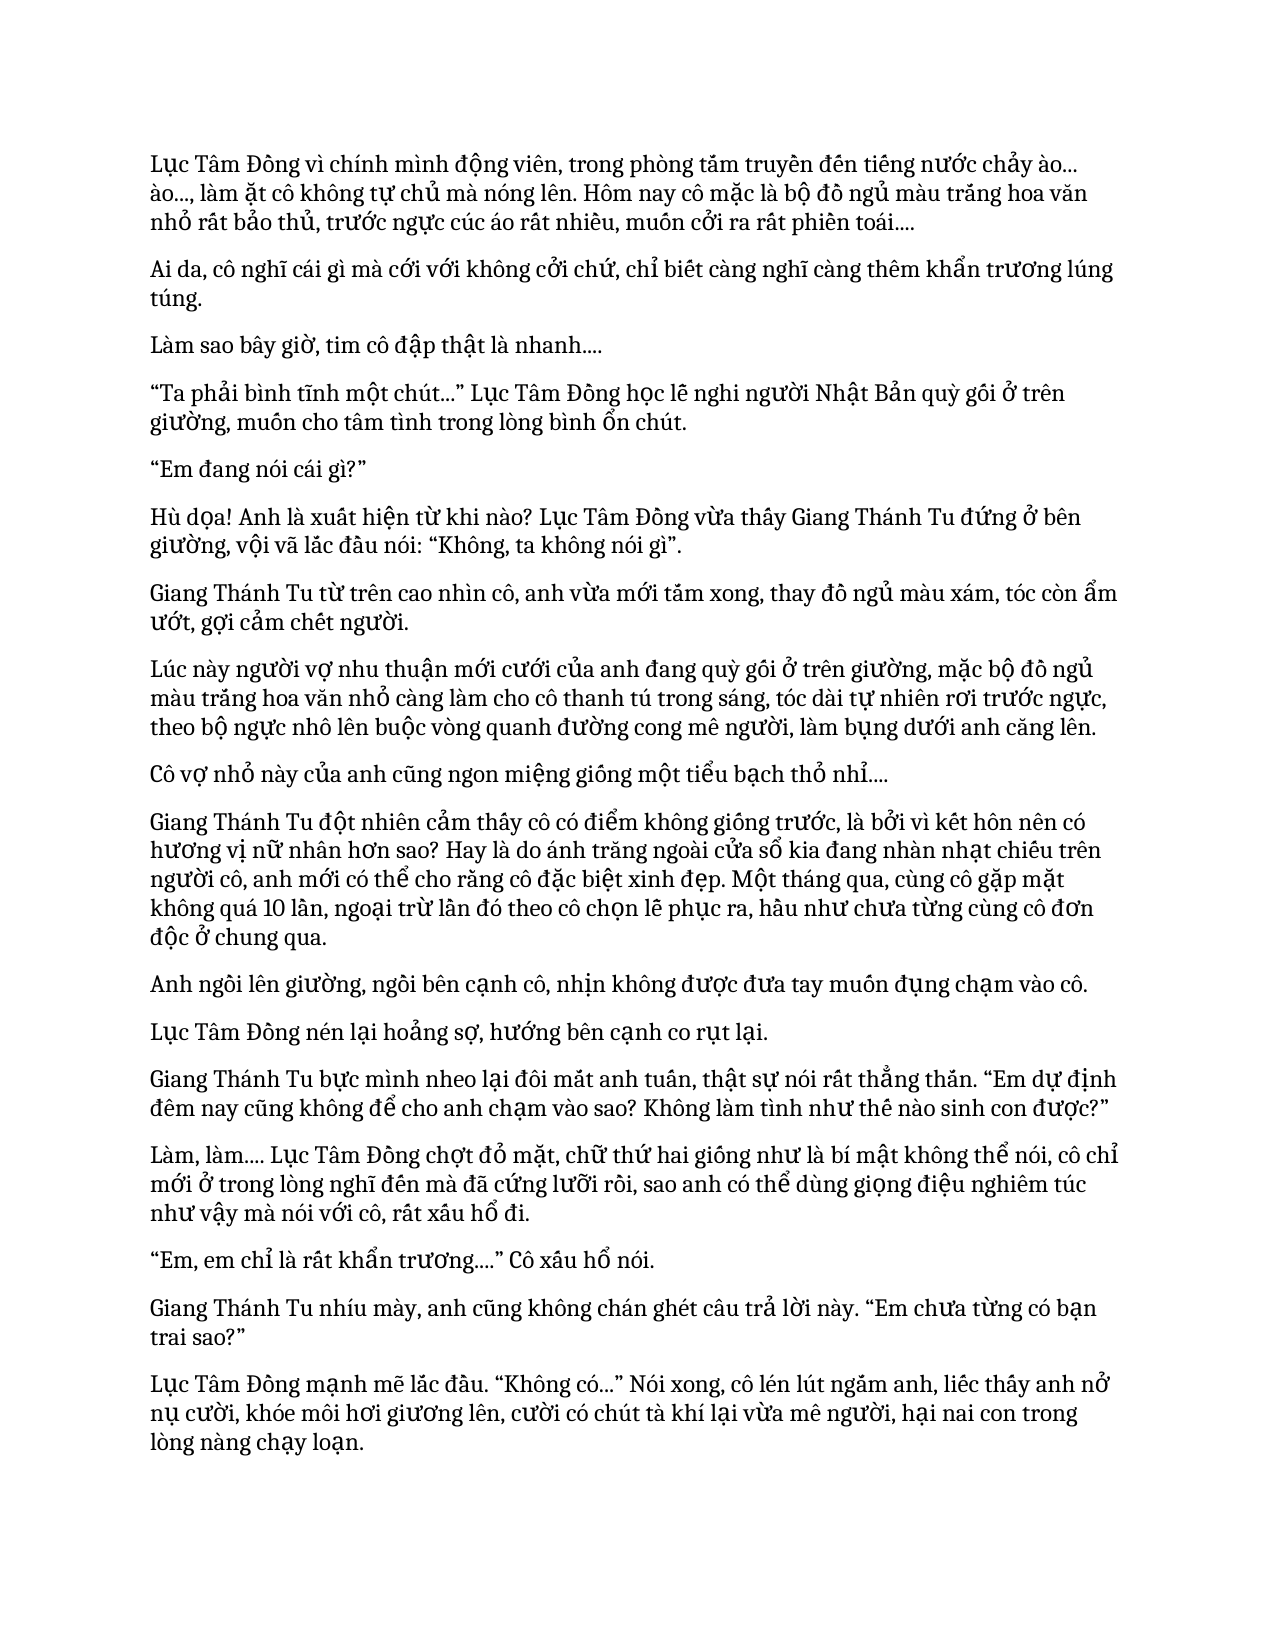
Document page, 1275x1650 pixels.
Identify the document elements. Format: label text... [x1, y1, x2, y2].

text Hù dọa! Anh là xuất hiện từ khi nào? Lục Tâm Đồng vừa thấy Giang Thánh Tu đứng ở bên giường, vội vã lắc đầu nói: “Không, ta không nói gì”. [150, 502, 1125, 560]
text Lúc này người vợ nhu thuận mới cưới của anh đang quỳ gối ở trên giường, mặc bộ đồ ngủ màu trắng hoa văn nhỏ càng làm cho cô thanh tú trong sáng, tóc dài tự nhiên rơi trước ngực, theo bộ ngực nhô lên buộc vòng quanh đường cong mê người, làm bụng dưới anh căng lên. [150, 655, 1125, 741]
text “Em, em chỉ là rất khẩn trương....” Cô xấu hổ nói. [150, 1246, 1125, 1275]
text Giang Thánh Tu nhíu mày, anh cũng không chán ghét câu trả lời này. “Em chưa từng có bạn trai sao?” [150, 1294, 1125, 1351]
text Giang Thánh Tu bực mình nheo lại đôi mắt anh tuấn, thật sự nói rất thẳng thắn. “Em dự định đêm nay cũng không để cho anh chạm vào sao? Không làm tình như thế nào sinh con được?” [150, 1065, 1125, 1122]
text “Em đang nói cái gì?” [150, 455, 1125, 484]
text Lục Tâm Đồng nén lại hoảng sợ, hướng bên cạnh co rụt lại. [150, 1017, 1125, 1046]
text Anh ngồi lên giường, ngồi bên cạnh cô, nhịn không được đưa tay muốn đụng chạm vào cô. [150, 970, 1125, 999]
text Lục Tâm Đồng mạnh mẽ lắc đầu. “Không có...” Nói xong, cô lén lút ngắm anh, liếc thấy anh nở nụ cười, khóe môi hơi giương lên, cười có chút tà khí lại vừa mê người, hại nai con trong lòng nàng chạy loạn. [150, 1370, 1125, 1456]
text Lục Tâm Đồng vì chính mình động viên, trong phòng tắm truyền đến tiếng nước chảy ào... ào..., làm ặt cô không tự chủ mà nóng lên. Hôm nay cô mặc là bộ đồ ngủ màu trắng hoa văn nhỏ rất bảo thủ, trước ngực cúc áo rất nhiều, muốn cởi ra rất phiền toái.... [150, 150, 1125, 236]
text Giang Thánh Tu từ trên cao nhìn cô, anh vừa mới tắm xong, thay đồ ngủ màu xám, tóc còn ẩm ướt, gợi cảm chết người. [150, 579, 1125, 636]
text Giang Thánh Tu đột nhiên cảm thấy cô có điểm không giống trước, là bởi vì kết hôn nên có hương vị nữ nhân hơn sao? Hay là do ánh trăng ngoài cửa sổ kia đang nhàn nhạt chiếu trên người cô, anh mới có thể cho rằng cô đặc biệt xinh đẹp. Một tháng qua, cùng cô gặp mặt không quá 10 lần, ngoại trừ lần đó theo cô chọn lễ phục ra, hầu như chưa từng cùng cô đơn độc ở chung qua. [150, 807, 1125, 951]
text “Ta phải bình tĩnh một chút...” Lục Tâm Đồng học lễ nghi người Nhật Bản quỳ gối ở trên giường, muốn cho tâm tình trong lòng bình ổn chút. [150, 379, 1125, 436]
text Làm, làm.... Lục Tâm Đồng chợt đỏ mặt, chữ thứ hai giống như là bí mật không thể nói, cô chỉ mới ở trong lòng nghĩ đến mà đã cứng lưỡi rồi, sao anh có thể dùng giọng điệu nghiêm túc như vậy mà nói với cô, rất xấu hổ đi. [150, 1141, 1125, 1227]
text Làm sao bây giờ, tim cô đập thật là nhanh.... [150, 331, 1125, 360]
text Ai da, cô nghĩ cái gì mà cới với không cởi chứ, chỉ biết càng nghĩ càng thêm khẩn trương lúng túng. [150, 255, 1125, 312]
text Cô vợ nhỏ này của anh cũng ngon miệng giống một tiểu bạch thỏ nhỉ.... [150, 760, 1125, 789]
